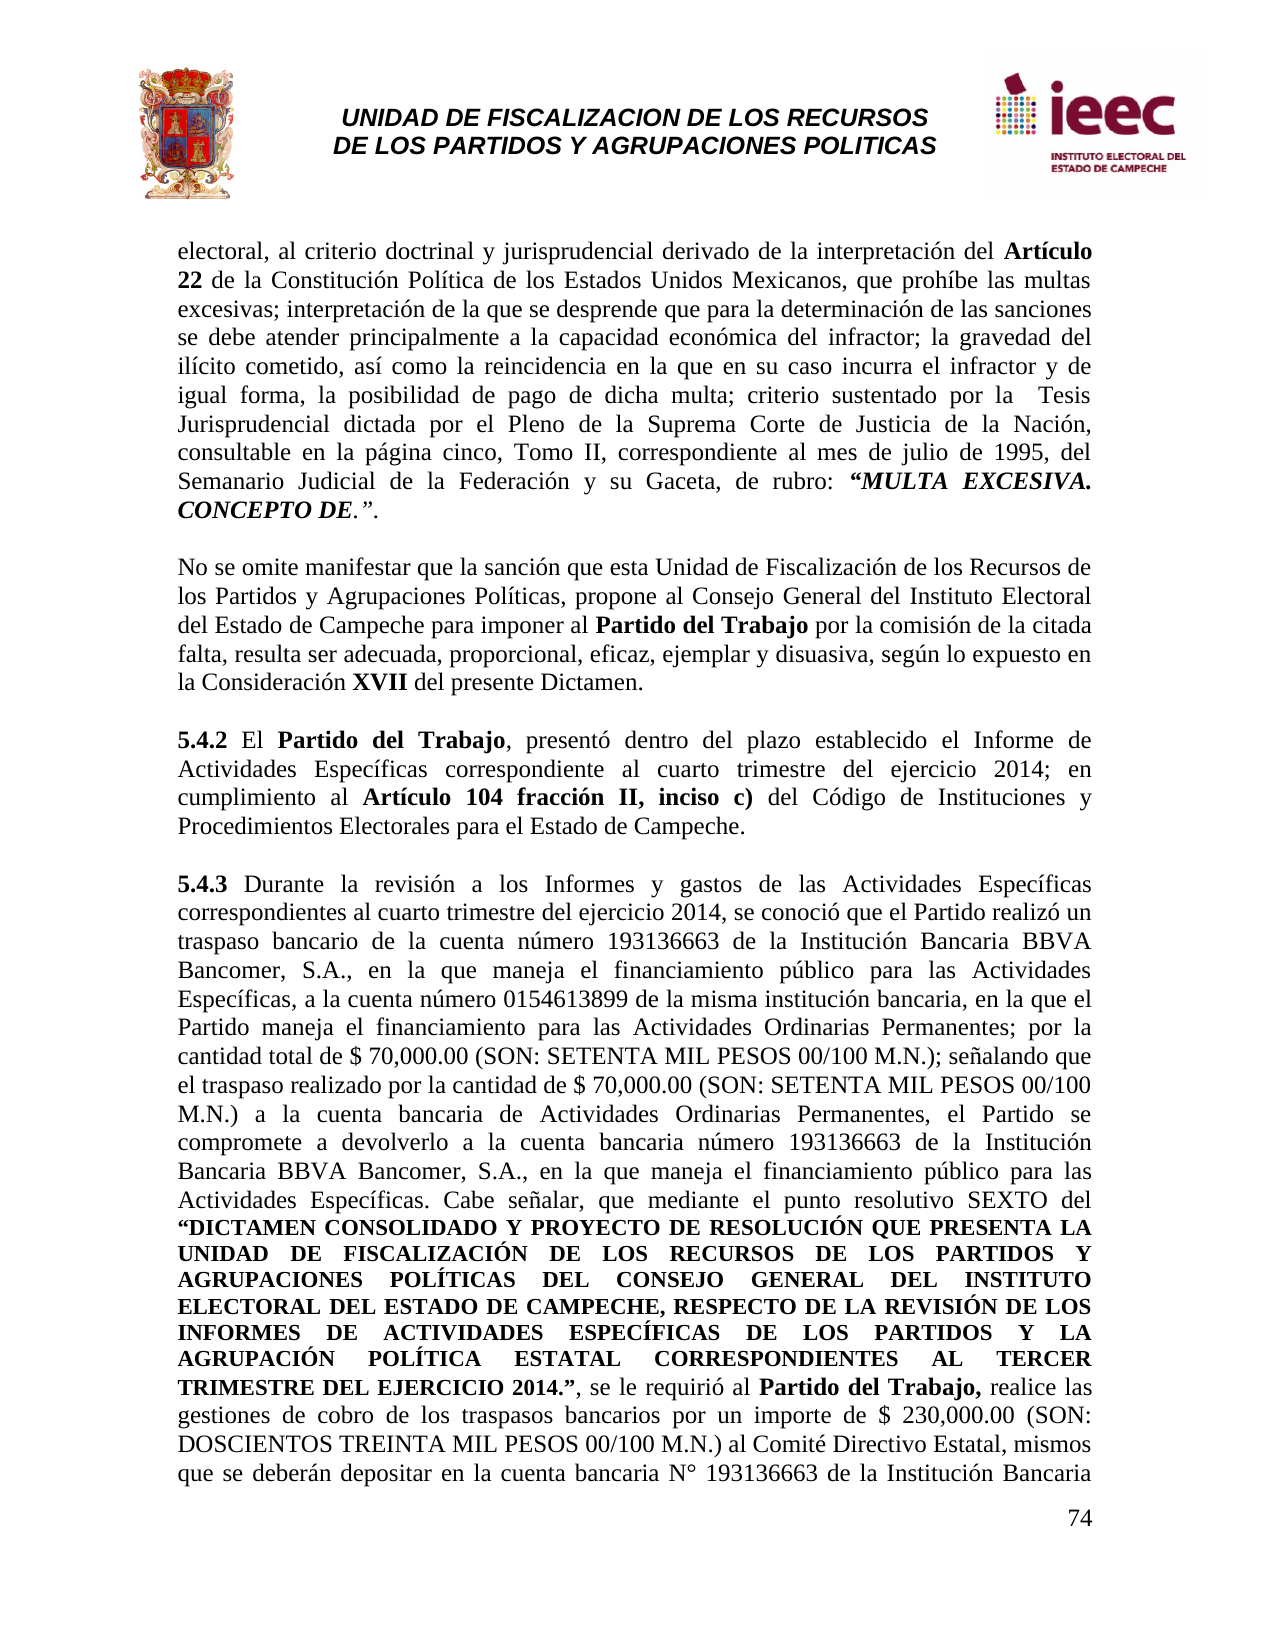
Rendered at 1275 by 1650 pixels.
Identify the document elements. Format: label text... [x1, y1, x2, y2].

picture [139, 67, 234, 199]
text No se omite manifestar que la sanción que esta Unidad de Fiscalización de los Recursos de los Partidos y Agrupaciones Políticas, propone al Consejo General del Instituto Electoral del Estado de Campeche para imponer al Partido del Trabajo por la comisión de la citada falta, resulta ser adecuada, proporcional, eficaz, ejemplar y disuasiva, según lo expuesto en la Consideración XVII del presente Dictamen. [177, 552, 1092, 696]
text 5.4.2 El Partido del Trabajo, presentó dentro del plazo establecido el Informe de Actividades Específicas correspondiente al cuarto trimestre del ejercicio 2014; en cumplimiento al Artículo 104 fracción II, inciso c) del Código de Instituciones y Procedimientos Electorales para el Estado de Campeche. [177, 725, 1092, 840]
picture [983, 48, 1205, 196]
